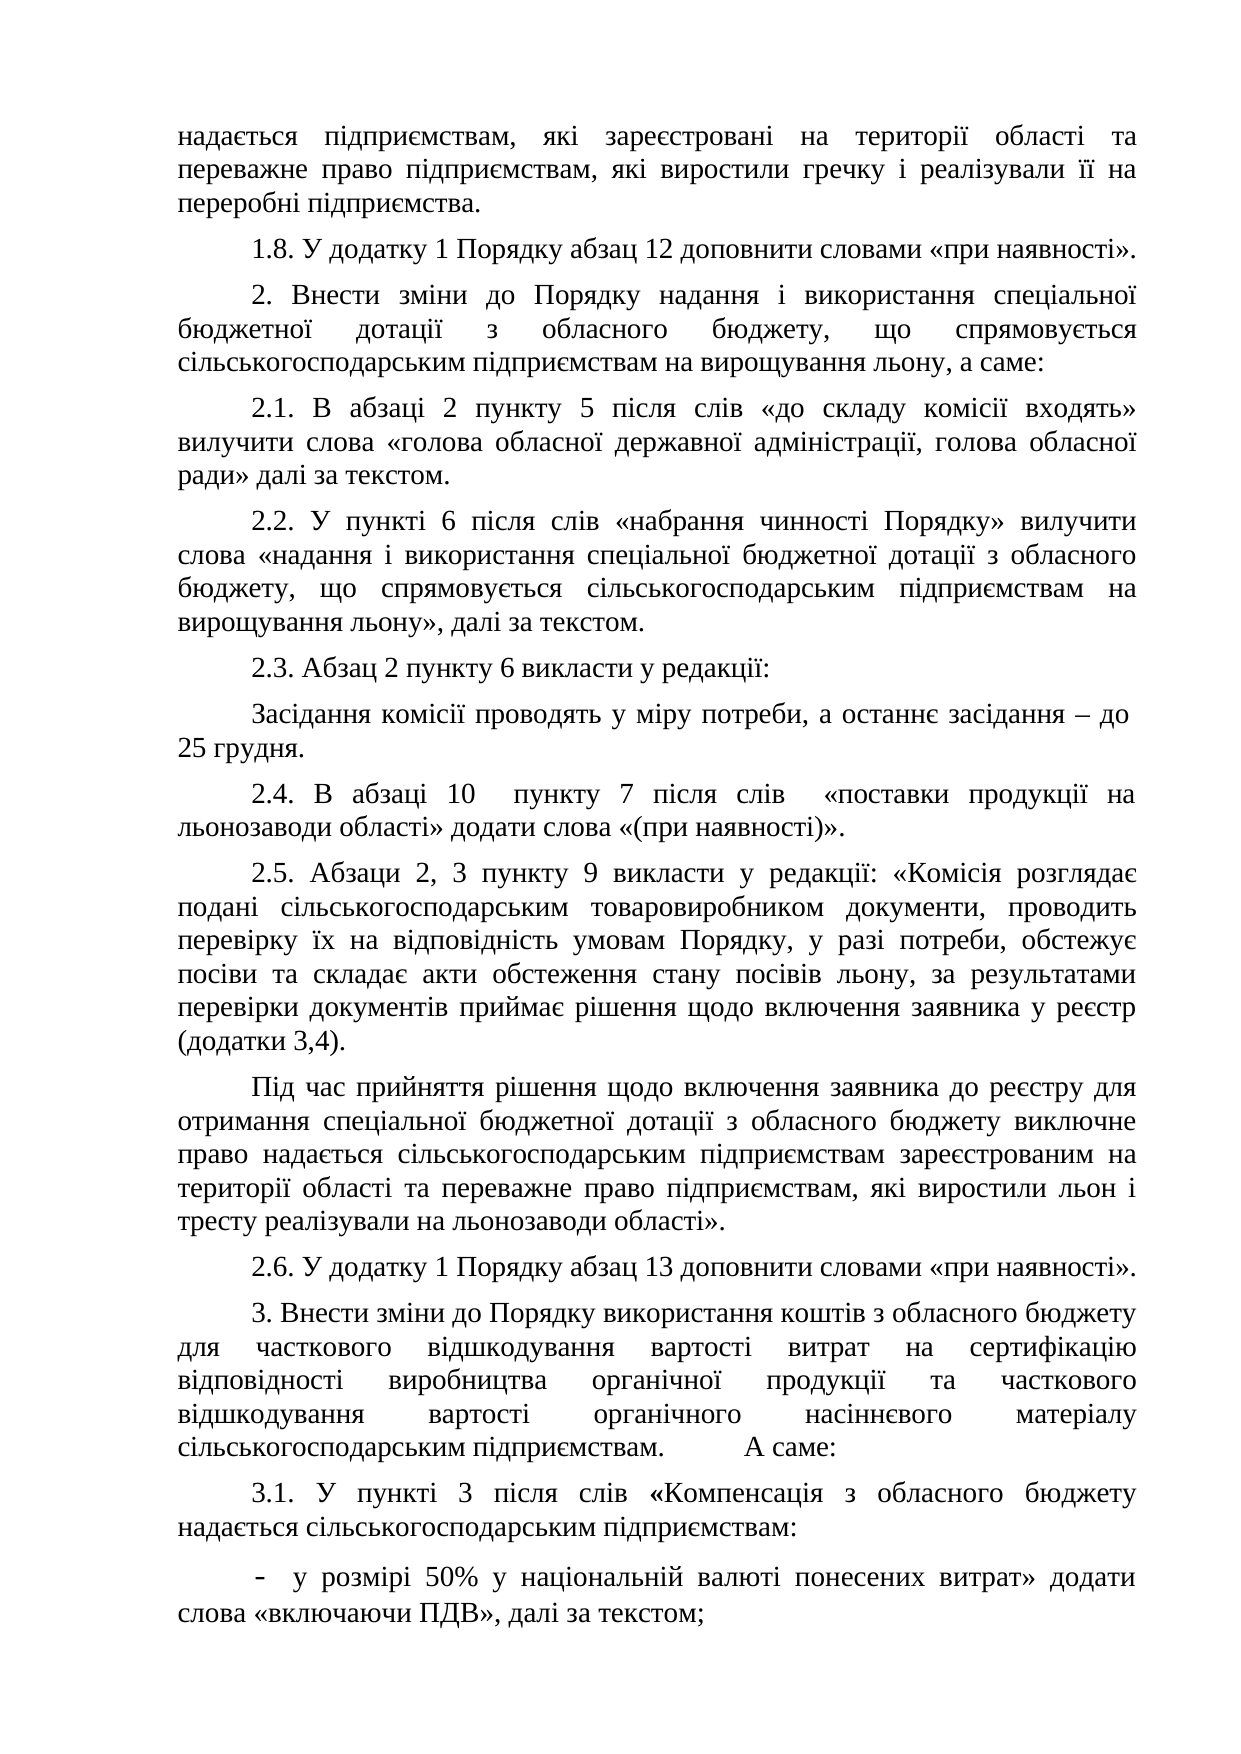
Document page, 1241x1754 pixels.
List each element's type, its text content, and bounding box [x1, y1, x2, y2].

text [177, 118, 1137, 219]
text 2.5. Абзаци 2, 3 пункту 9 викласти у редакції: «Комісія розглядає подані сільськогосподарським товаровиробником документи, проводить перевірку їх на відповідність умовам Порядку, у разі потреби, обстежує посіви та складає акти обстеження стану посівів льону, за результатами перевірки документів приймає рішення щодо включення заявника у реєстр (додатки 3,4). [177, 855, 1137, 1057]
text 2.2. У пункті 6 після слів «набрання чинності Порядку» вилучити слова «надання і використання спеціальної бюджетної дотації з обласного бюджету, що спрямовується сільськогосподарським підприємствам на вирощування льону», далі за текстом. [177, 503, 1137, 638]
text Засідання комісії проводять у міру потреби, а останнє засідання – до 25 грудня. [177, 696, 1130, 763]
text 2. Внести зміни до Порядку надання і використання спеціальної бюджетної дотації з обласного бюджету, що спрямовується сільськогосподарським підприємствам на вирощування льону, а саме: [177, 277, 1137, 378]
text 2.3. Абзац 2 пункту 6 викласти у редакції: [177, 650, 1130, 684]
text 2.1. В абзаці 2 пункту 5 після слів «до складу комісії входять» вилучити слова «голова обласної державної адміністрації, голова обласної ради» далі за текстом. [177, 390, 1137, 491]
text 2.6. У додатку 1 Порядку абзац 13 доповнити словами «при наявності». [177, 1249, 1137, 1283]
text 1.8. У додатку 1 Порядку абзац 12 доповнити словами «при наявності». [177, 231, 1137, 265]
text 3. Внести зміни до Порядку використання коштів з обласного бюджету для часткового відшкодування вартості витрат на сертифікацію відповідності виробництва органічної продукції та часткового відшкодування вартості органічного насіннєвого матеріалу сільськогосподарським підприємствам. А саме: [177, 1295, 1137, 1463]
text 3.1. У пункті 3 після слів «Компенсація з обласного бюджету надається сільськогосподарським підприємствам: [177, 1476, 1137, 1543]
text - у розмірі 50% у національній валюті понесених витрат» додати слова «включаючи ПДВ», далі за текстом; [177, 1555, 1137, 1628]
text Під час прийняття рішення щодо включення заявника до реєстру для отримання спеціальної бюджетної дотації з обласного бюджету виключне право надається сільськогосподарським підприємствам зареєстрованим на території області та переважне право підприємствам, які виростили льон і тресту реалізували на льонозаводи області». [177, 1069, 1137, 1237]
text 2.4. В абзаці 10 пункту 7 після слів «поставки продукції на льонозаводи області» додати слова «(при наявності)». [177, 776, 1137, 843]
